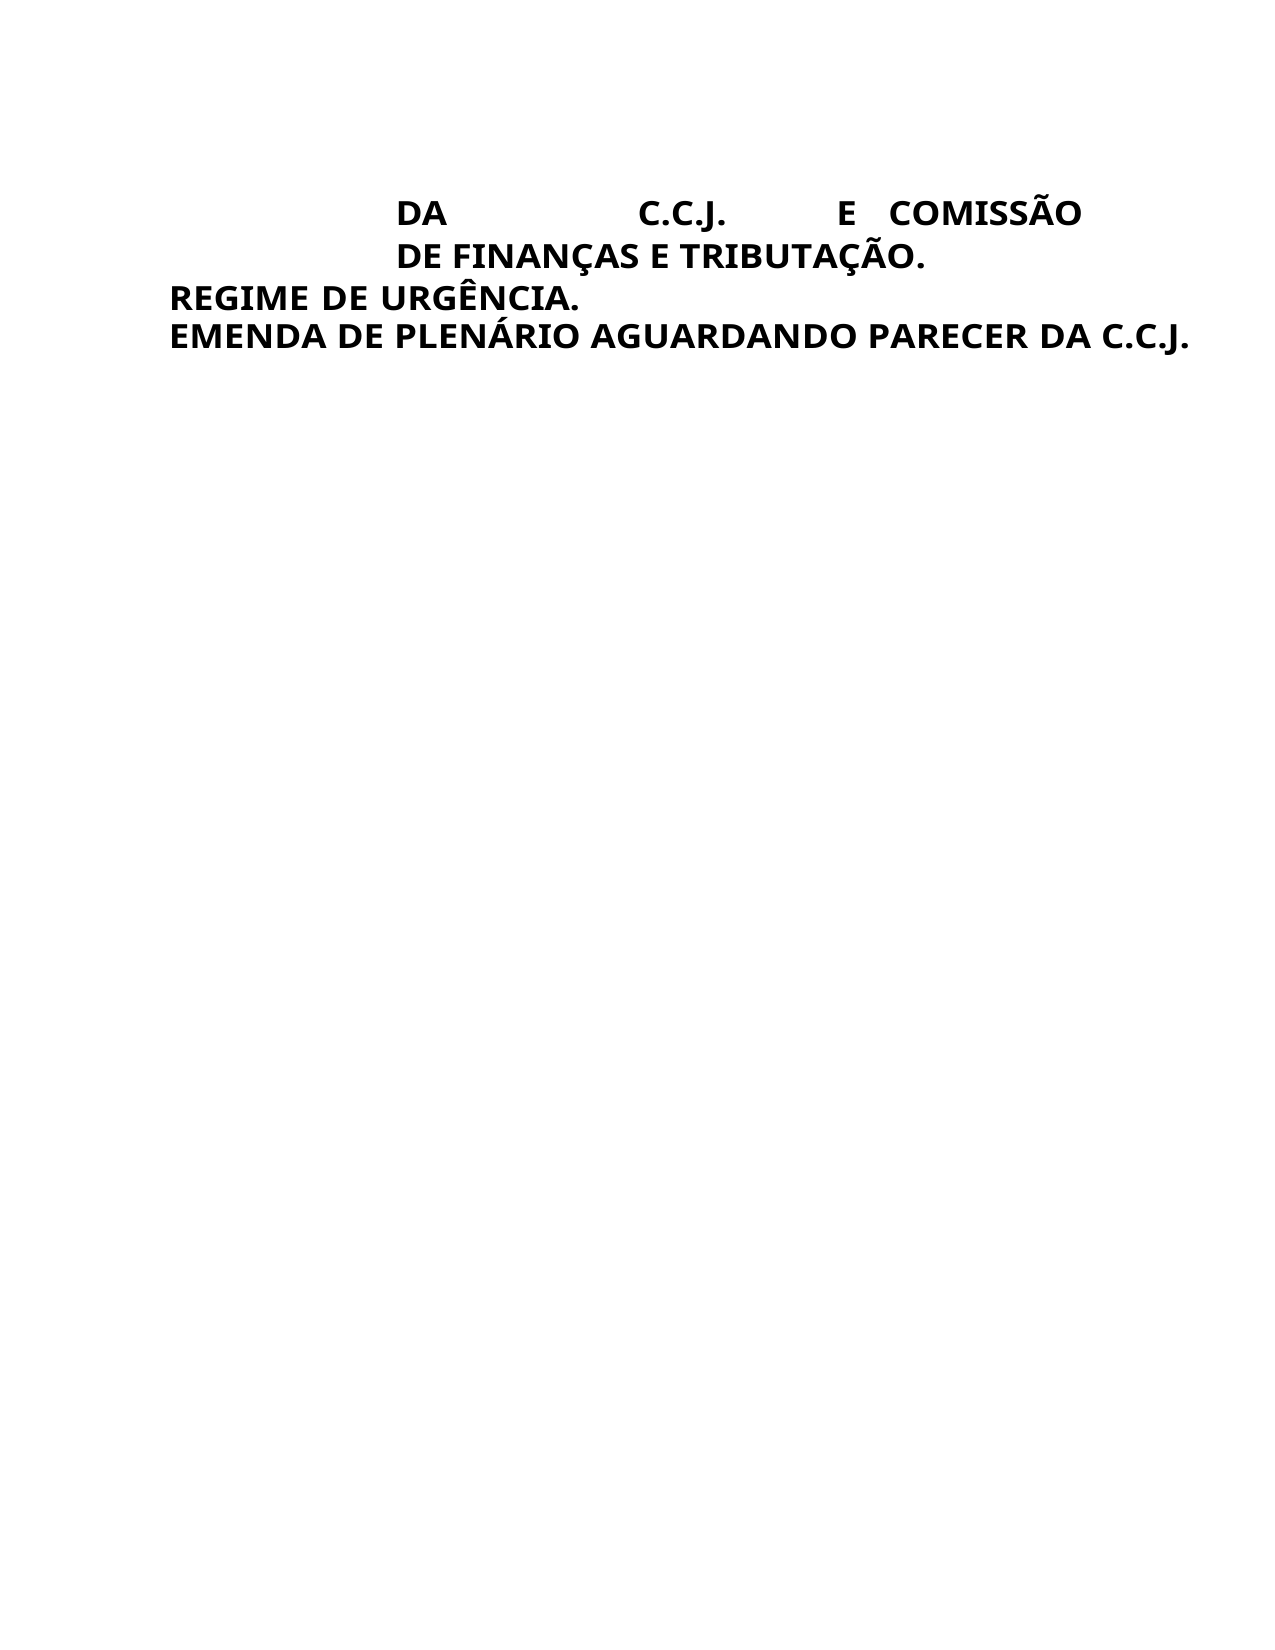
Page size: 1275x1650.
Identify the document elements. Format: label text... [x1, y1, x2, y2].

text REGIME DE URGÊNCIA. [169, 279, 1200, 318]
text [169, 189, 1144, 279]
text EMENDA DE PLENÁRIO AGUARDANDO PARECER DA C.C.J. [169, 318, 1200, 356]
